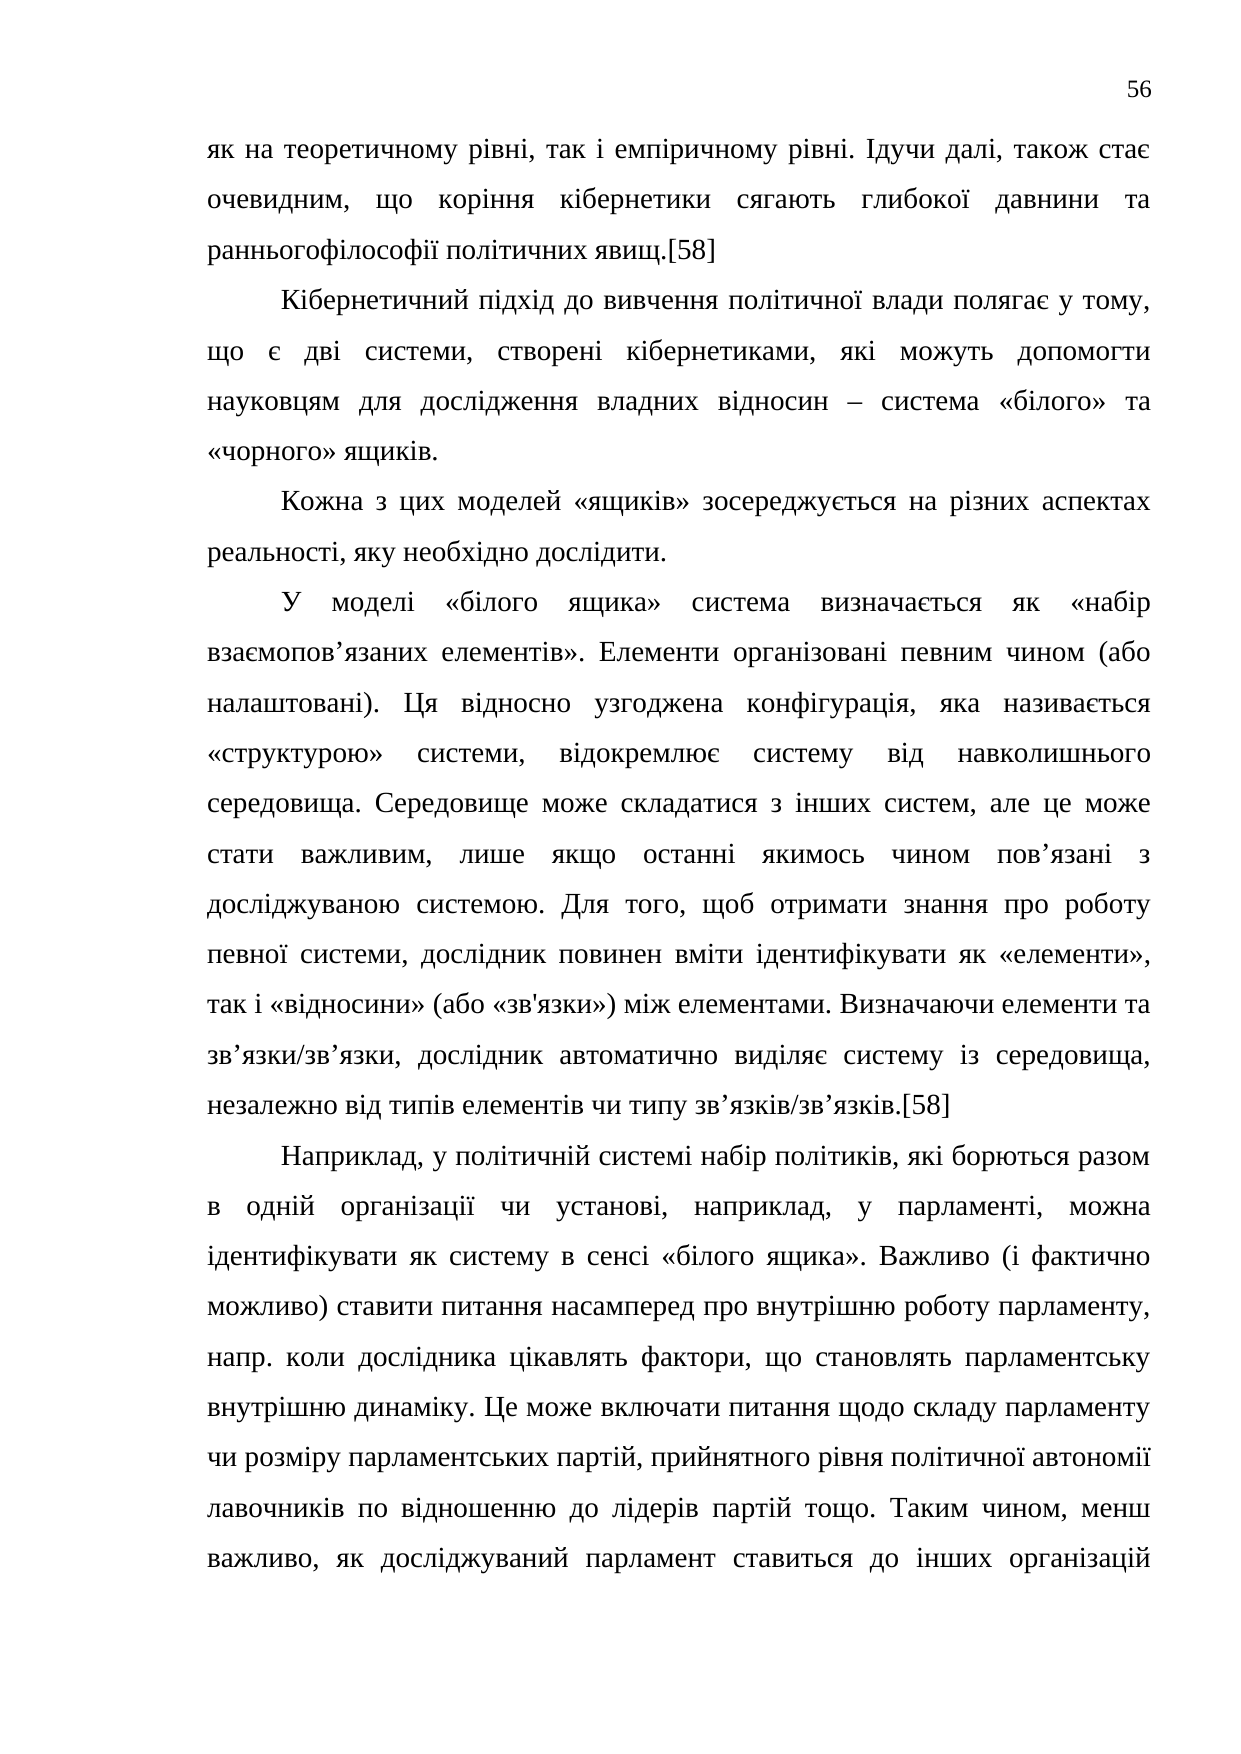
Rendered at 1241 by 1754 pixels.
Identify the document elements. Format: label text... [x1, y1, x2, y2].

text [207, 131, 1152, 266]
text У моделі «білого ящика» система визначається як «набір взаємопов’язаних елементів». Елементи організовані певним чином (або налаштовані). Ця відносно узгоджена конфігурація, яка називається «структурою» системи, відокремлює систему від навколишнього середовища. Середовище може складатися з інших систем, але це може стати важливим, лише якщо останні якимось чином пов’язані з досліджуваною системою. Для того, щоб отримати знання про роботу певної системи, дослідник повинен вміти ідентифікувати як «елементи», так і «відносини» (або «зв'язки») між елементами. Визначаючи елементи та зв’язки/зв’язки, дослідник автоматично виділяє систему із середовища, незалежно від типів елементів чи типу зв’язків/зв’язків.[58] [207, 584, 1152, 1121]
text Кібернетичний підхід до вивчення політичної влади полягає у тому, що є дві системи, створені кібернетиками, які можуть допомогти науковцям для дослідження владних відносин – система «білого» та «чорного» ящиків. [207, 282, 1152, 467]
text Кожна з цих моделей «ящиків» зосереджується на різних аспектах реальності, яку необхідно дослідити. [207, 483, 1152, 567]
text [207, 1138, 1152, 1574]
